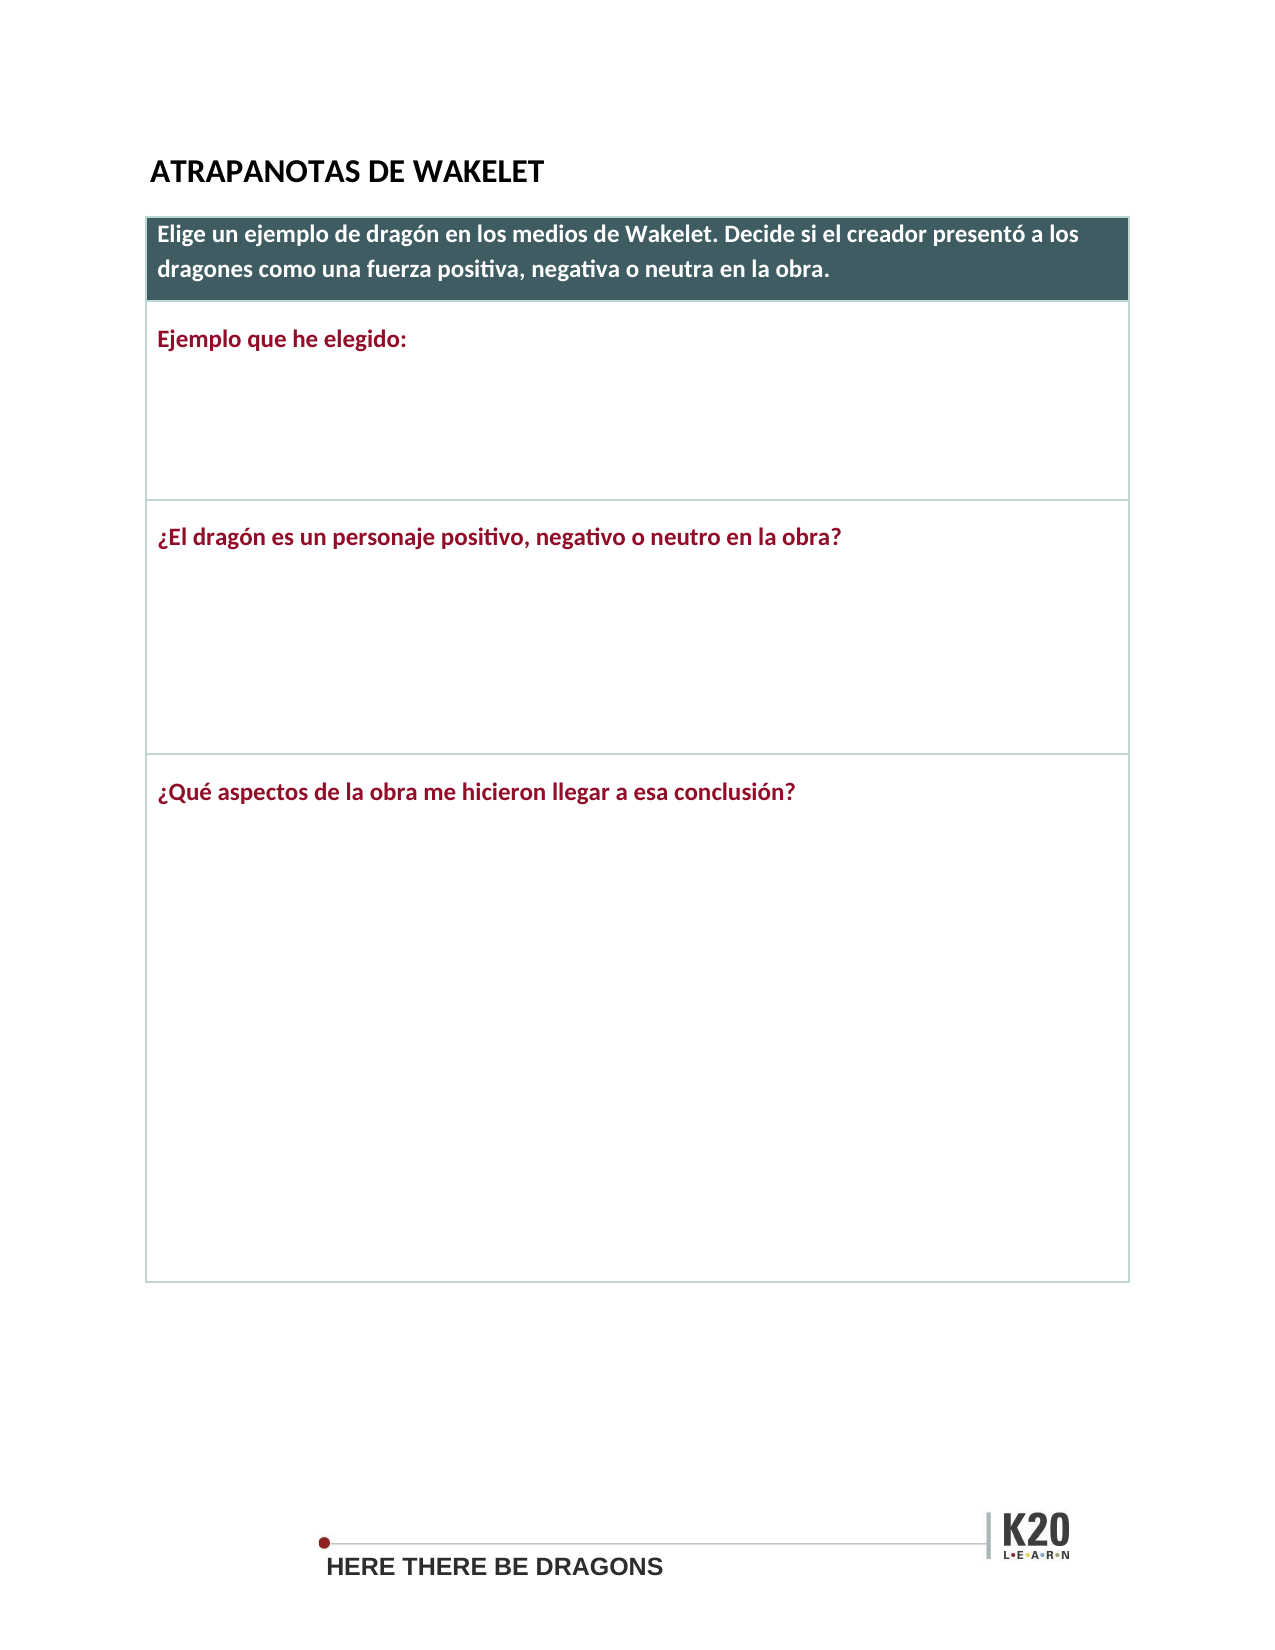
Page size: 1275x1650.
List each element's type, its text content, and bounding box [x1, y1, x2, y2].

table_cell Ejemplo que he elegido: [147, 302, 1128, 498]
table_cell ¿El dragón es un personaje positivo, negativo o neutro en la obra? [147, 501, 1128, 753]
table_cell ¿Qué aspectos de la obra me hicieron llegar a esa conclusión? [147, 755, 1128, 1281]
title ATRAPANOTAS DE WAKELET [150, 150, 1125, 191]
table_header Elige un ejemplo de dragón en los medios de Wakelet. Decide si el creador presentó a los dragones como una fuerza positiva, negativa o neutra en la obra. [147, 218, 1128, 300]
picture [318, 1510, 1069, 1562]
